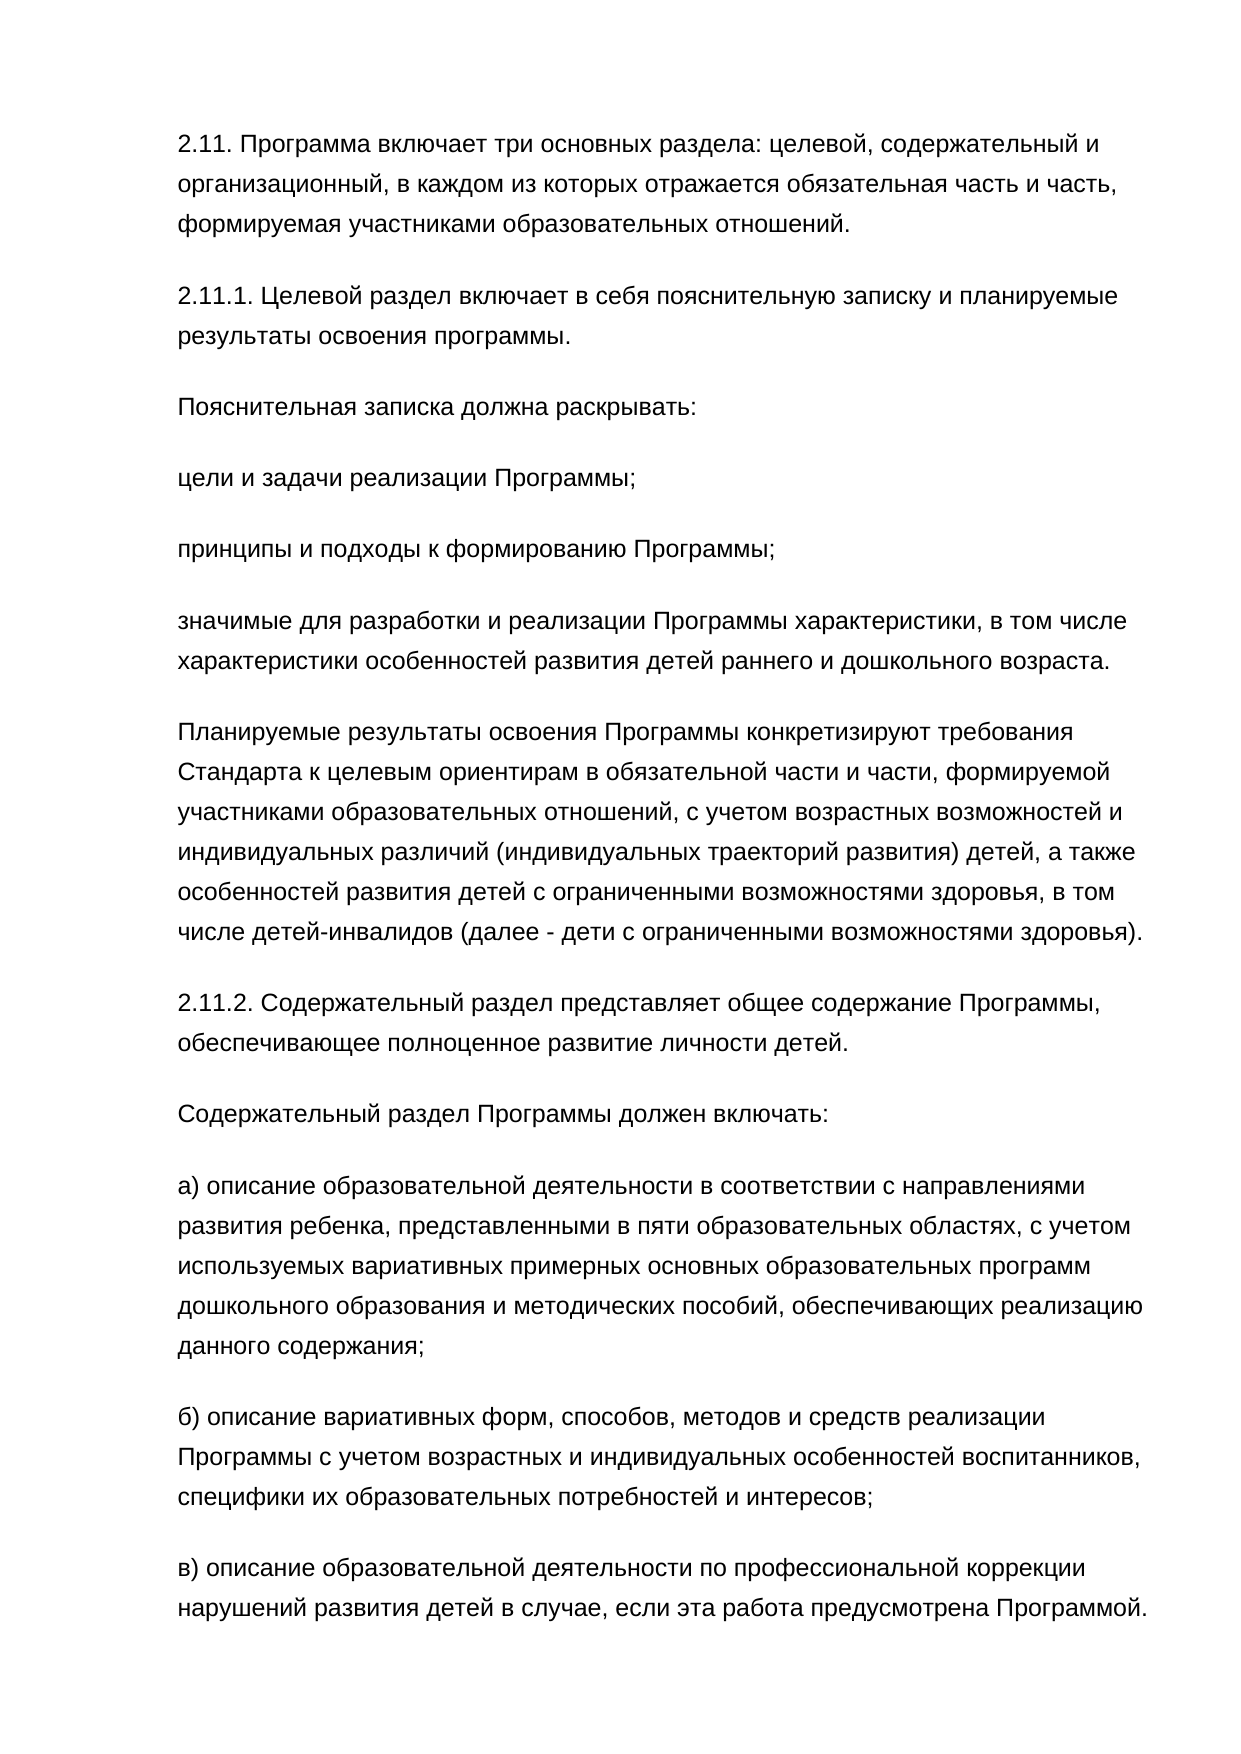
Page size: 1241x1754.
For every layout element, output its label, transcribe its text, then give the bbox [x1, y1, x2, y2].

text цели и задачи реализации Программы; [177, 452, 1152, 492]
text значимые для разработки и реализации Программы характеристики, в том числе характеристики особенностей развития детей раннего и дошкольного возраста. [177, 594, 1152, 674]
text а) описание образовательной деятельности в соответствии с направлениями развития ребенка, представленными в пяти образовательных областях, с учетом используемых вариативных примерных основных образовательных программ дошкольного образования и методических пособий, обеспечивающих реализацию данного содержания; [177, 1159, 1152, 1359]
text б) описание вариативных форм, способов, методов и средств реализации Программы с учетом возрастных и индивидуальных особенностей воспитанников, специфики их образовательных потребностей и интересов; [177, 1391, 1152, 1511]
text принципы и подходы к формированию Программы; [177, 523, 1152, 563]
text 2.11. Программа включает три основных раздела: целевой, содержательный и организационный, в каждом из которых отражается обязательная часть и часть, формируемая участниками образовательных отношений. [177, 118, 1152, 238]
text в) описание образовательной деятельности по профессиональной коррекции нарушений развития детей в случае, если эта работа предусмотрена Программой. [177, 1542, 1152, 1622]
text 2.11.1. Целевой раздел включает в себя пояснительную записку и планируемые результаты освоения программы. [177, 269, 1152, 349]
text Пояснительная записка должна раскрывать: [177, 381, 1152, 421]
text Содержательный раздел Программы должен включать: [177, 1088, 1152, 1128]
text Планируемые результаты освоения Программы конкретизируют требования Стандарта к целевым ориентирам в обязательной части и части, формируемой участниками образовательных отношений, с учетом возрастных возможностей и индивидуальных различий (индивидуальных траекторий развития) детей, а также особенностей развития детей с ограниченными возможностями здоровья, в том числе детей-инвалидов (далее - дети с ограниченными возможностями здоровья). [177, 706, 1152, 946]
text 2.11.2. Содержательный раздел представляет общее содержание Программы, обеспечивающее полноценное развитие личности детей. [177, 977, 1152, 1057]
